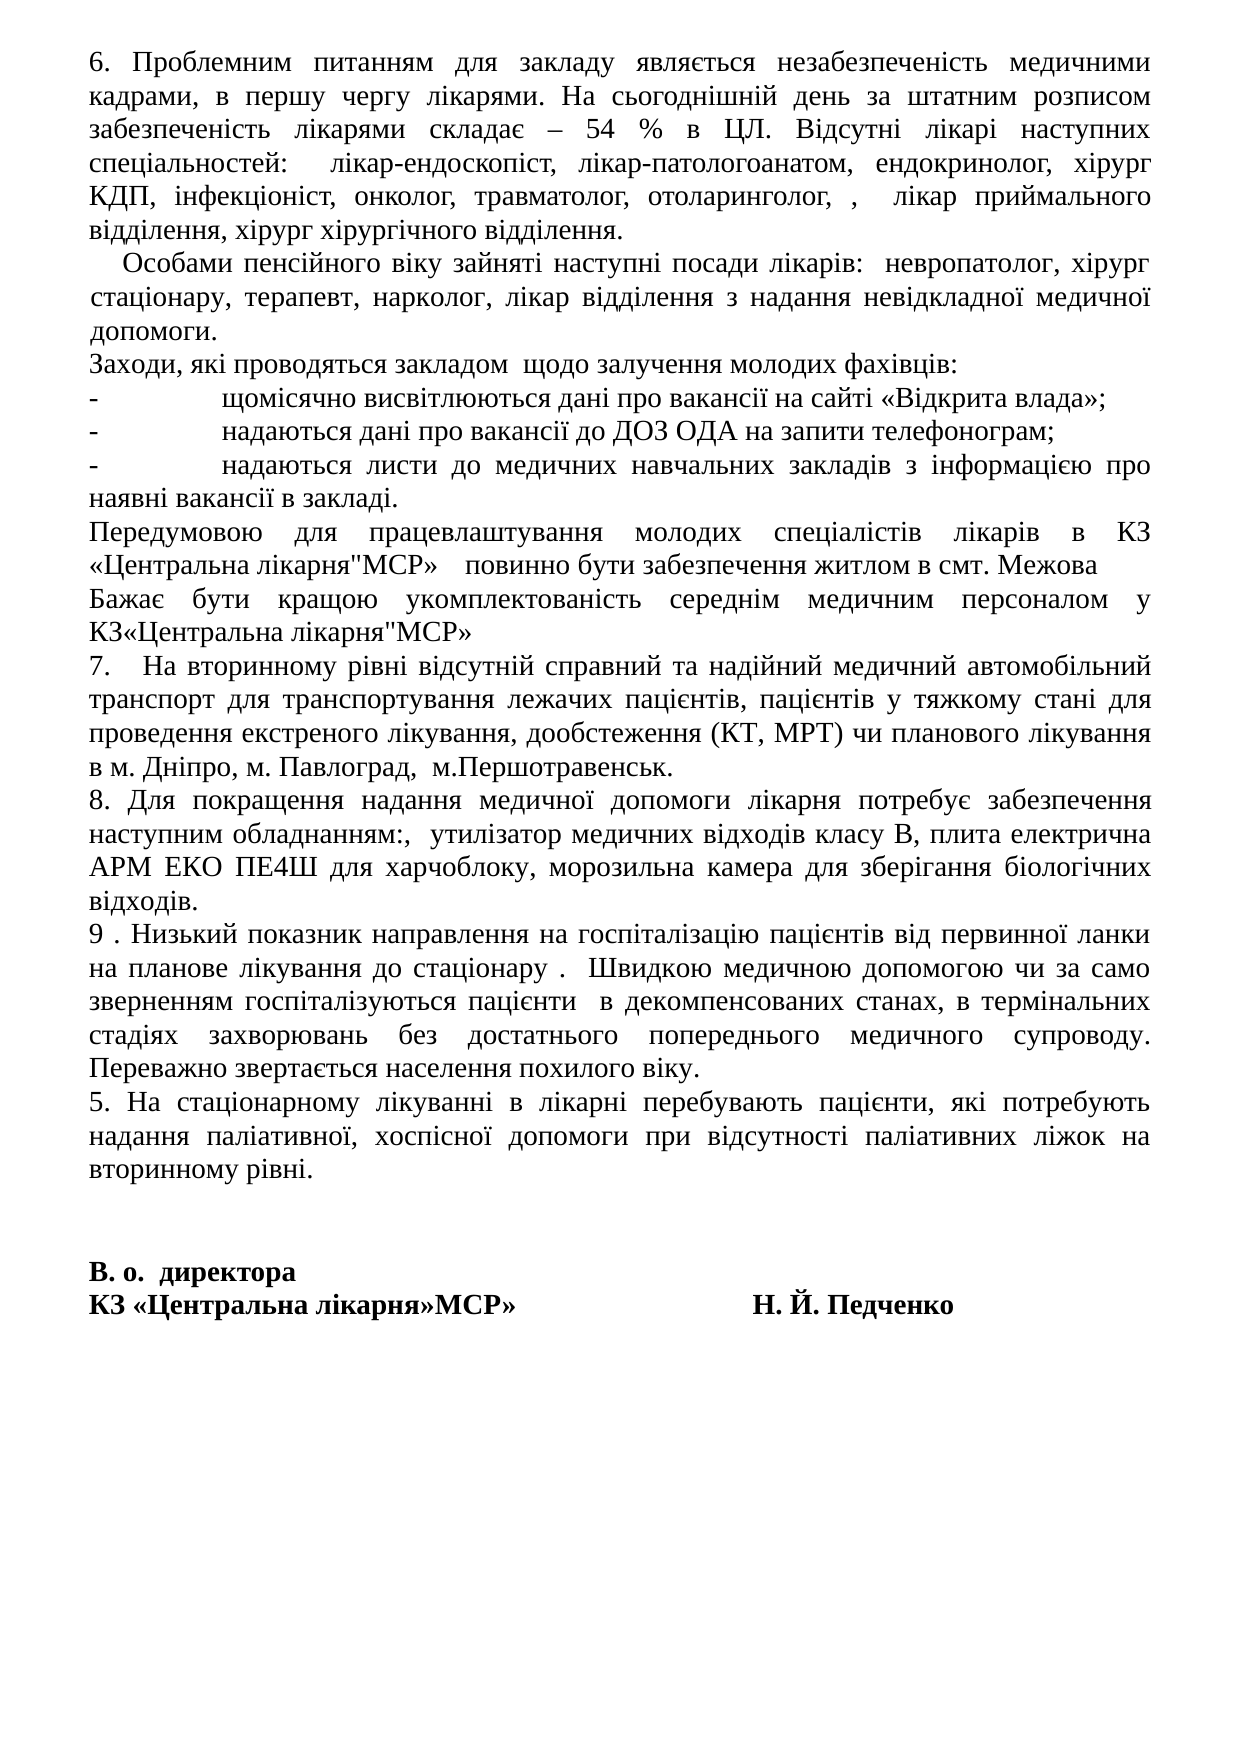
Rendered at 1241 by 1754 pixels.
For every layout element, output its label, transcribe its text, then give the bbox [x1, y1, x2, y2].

text 6. Проблемним питанням для закладу являється незабезпеченість медичними кадрами, в першу чергу лікарями. На сьогоднішній день за штатним розписом забезпеченість лікарями складає – 54 % в ЦЛ. Відсутні лікарі наступних спеціальностей: лікар-ендоскопіст, лікар-патологоанатом, ендокринолог, хірург КДП, інфекціоніст, онколог, травматолог, отоларинголог, , лікар приймального відділення, хірург хірургічного відділення. [89, 44, 1152, 246]
list надаються листи до медичних навчальних закладів з інформацією про наявні вакансії в закладі. [89, 447, 1152, 514]
text В. о. директора [89, 1254, 1152, 1287]
text 9 . Низький показник направлення на госпіталізацію пацієнтів від первинної ланки на планове лікування до стаціонару . Швидкою медичною допомогою чи за само зверненням госпіталізуються пацієнти в декомпенсованих станах, в термінальних стадіях захворювань без достатнього попереднього медичного супроводу. Переважно звертається населення похилого віку. [89, 916, 1152, 1084]
text 5. На стаціонарному лікуванні в лікарні перебувають пацієнти, які потребують надання паліативної, хоспісної допомоги при відсутності паліативних ліжок на вторинному рівні. [89, 1084, 1152, 1185]
text 7. На вторинному рівні відсутній справний та надійний медичний автомобільний транспорт для транспортування лежачих пацієнтів, пацієнтів у тяжкому стані для проведення екстреного лікування, дообстеження (КТ, МРТ) чи планового лікування в м. Дніпро, м. Павлоград, м.Першотравенськ. [89, 648, 1152, 782]
text Бажає бути кращою укомплектованість середнім медичним персоналом у КЗ«Центральна лікарня"МСР» [89, 581, 1152, 648]
list надаються дані про вакансії до ДОЗ ОДА на запити телефонограм; [89, 413, 1152, 447]
text 8. Для покращення надання медичної допомоги лікарня потребує забезпечення наступним обладнанням:, утилізатор медичних відходів класу В, плита електрична АРМ ЕКО ПЕ4Ш для харчоблоку, морозильна камера для зберігання біологічних відходів. [89, 782, 1152, 916]
text Передумовою для працевлаштування молодих спеціалістів лікарів в КЗ «Центральна лікарня"МСР» повинно бути забезпечення житлом в смт. Межова [89, 514, 1152, 581]
text КЗ «Центральна лікарня»МСР» Н. Й. Педченко [89, 1287, 1152, 1321]
text Заходи, які проводяться закладом щодо залучення молодих фахівців: [89, 346, 1152, 380]
text Особами пенсійного віку зайняті наступні посади лікарів: невропатолог, хірург стаціонару, терапевт, нарколог, лікар відділення з надання невідкладної медичної допомоги. [90, 246, 1152, 346]
list щомісячно висвітлюються дані про вакансії на сайті «Відкрита влада»; [89, 380, 1152, 413]
